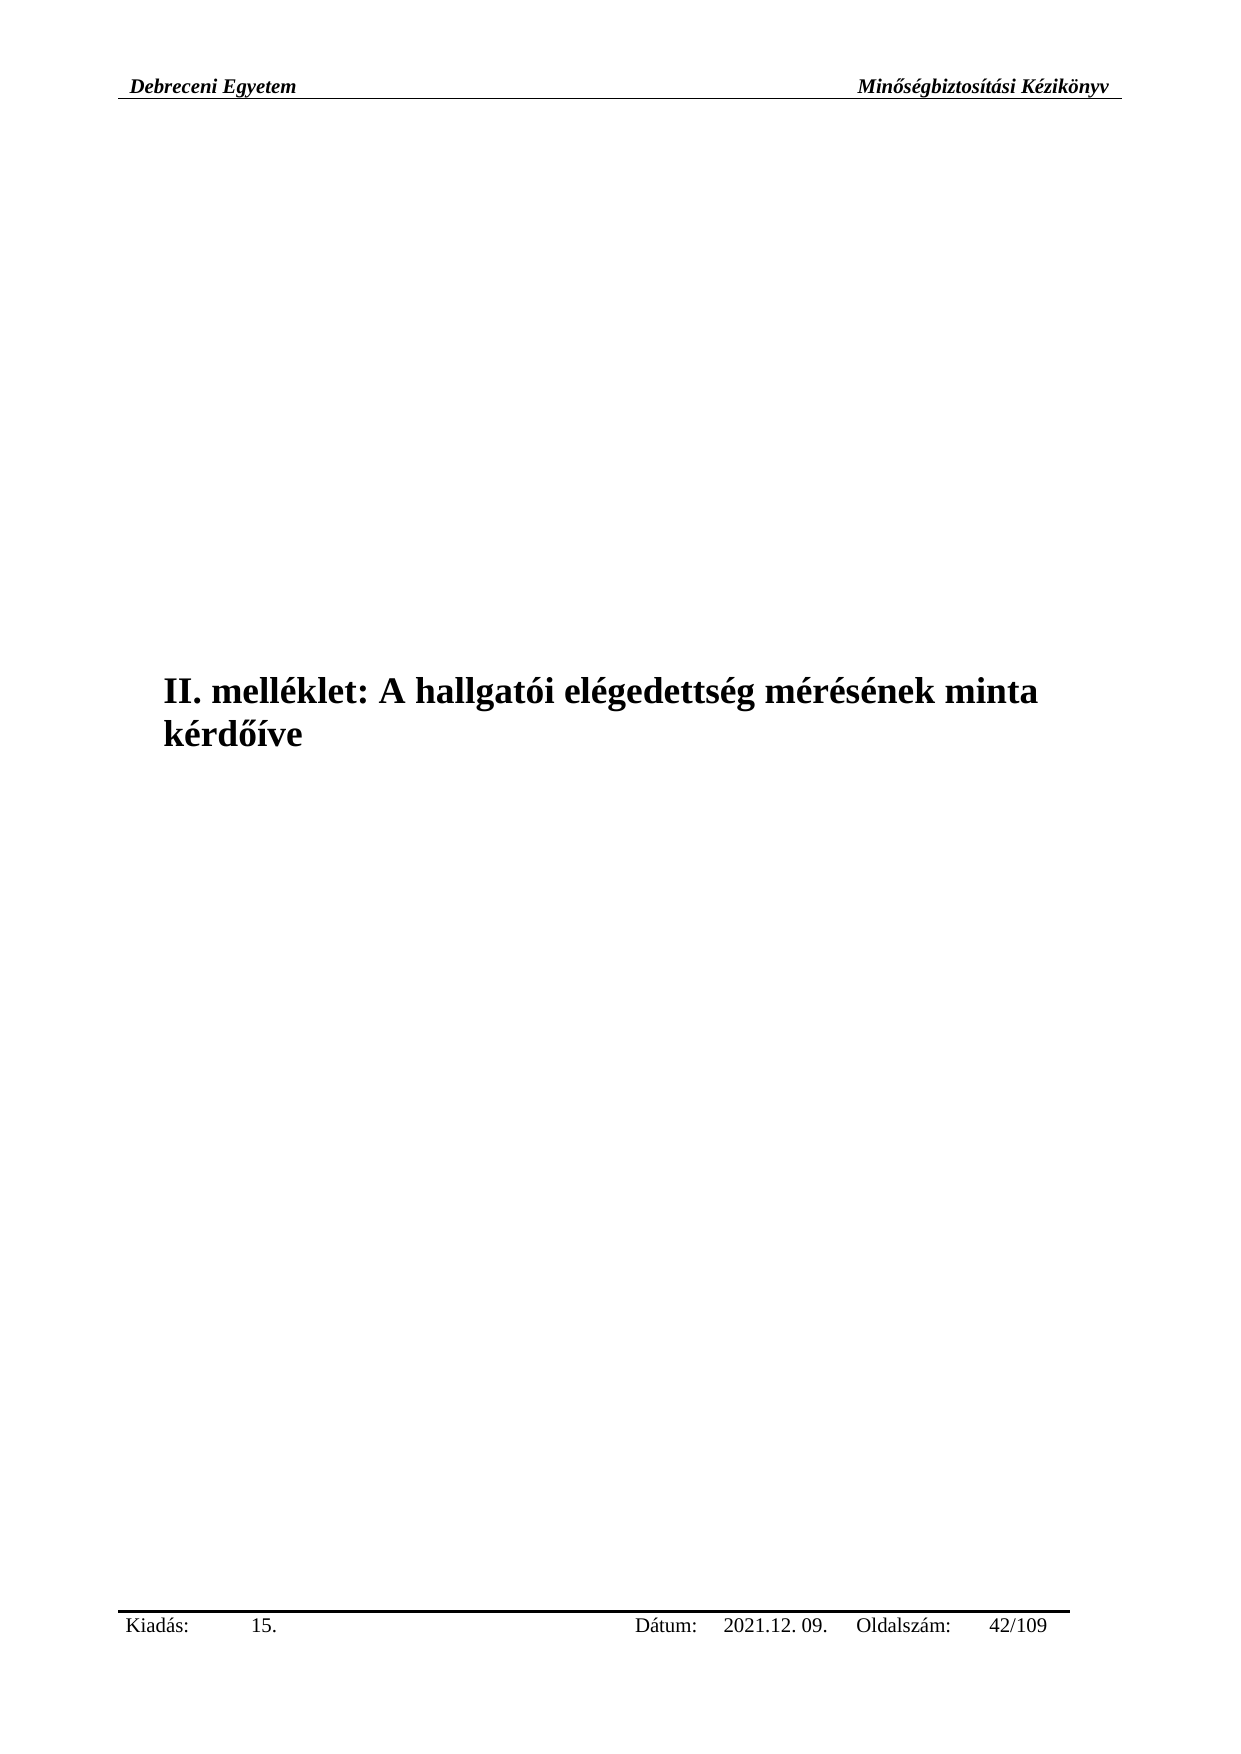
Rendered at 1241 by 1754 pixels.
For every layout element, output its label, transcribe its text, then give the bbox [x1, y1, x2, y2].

subtitle II. melléklet: A hallgatói elégedettség mérésének minta kérdőíve [163, 668, 1122, 755]
